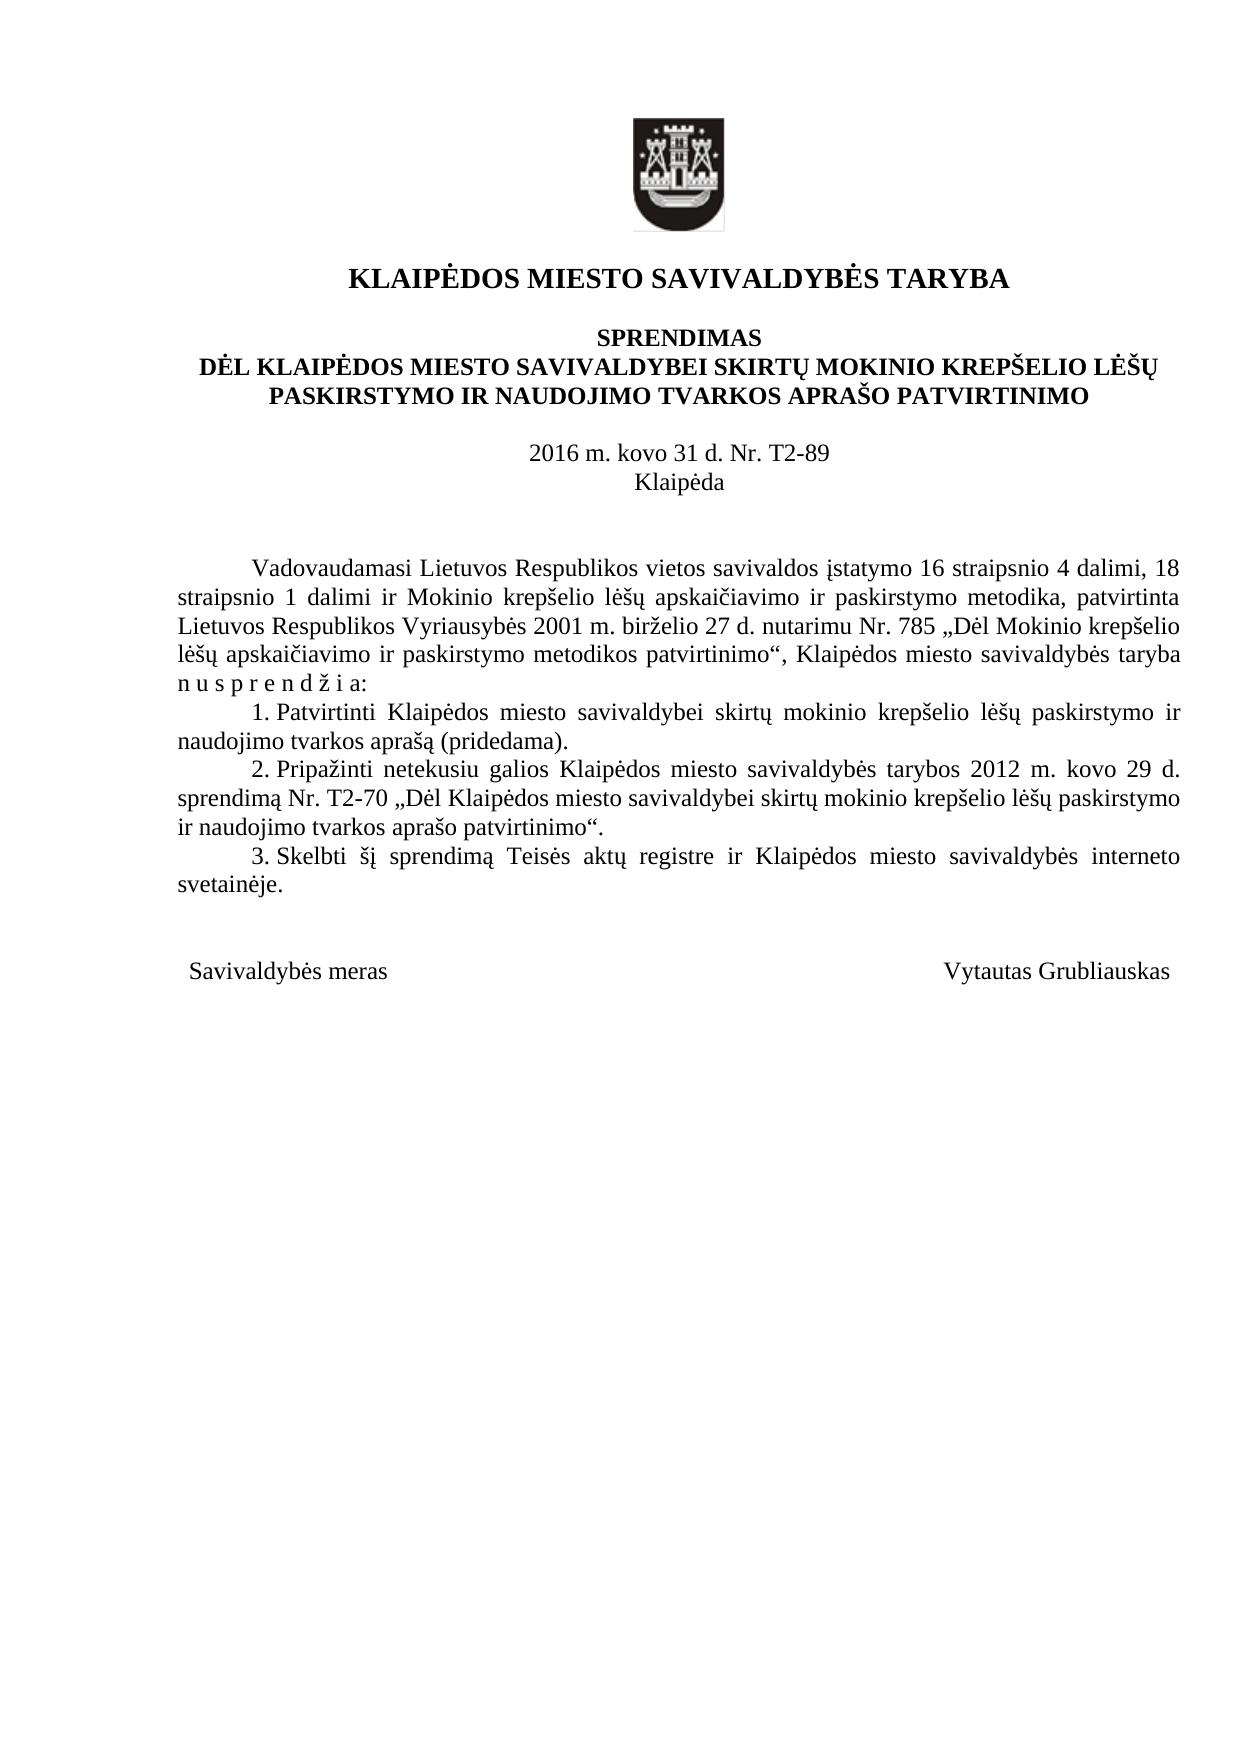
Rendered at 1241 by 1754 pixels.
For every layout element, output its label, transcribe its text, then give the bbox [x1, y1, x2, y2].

text 3. Skelbti šį sprendimą Teisės aktų registre ir Klaipėdos miesto savivaldybės interneto svetainėje. [177, 841, 1181, 898]
text SPRENDIMAS [177, 323, 1181, 352]
text 2. Pripažinti netekusiu galios Klaipėdos miesto savivaldybės tarybos 2012 m. kovo 29 d. sprendimą Nr. T2-70 „Dėl Klaipėdos miesto savivaldybei skirtų mokinio krepšelio lėšų paskirstymo ir naudojimo tvarkos aprašo patvirtinimo“. [177, 754, 1181, 841]
text Vadovaudamasi Lietuvos Respublikos vietos savivaldos įstatymo 16 straipsnio 4 dalimi, 18 straipsnio 1 dalimi ir Mokinio krepšelio lėšų apskaičiavimo ir paskirstymo metodika, patvirtinta Lietuvos Respublikos Vyriausybės 2001 m. birželio 27 d. nutarimu Nr. 785 „Dėl Mokinio krepšelio lėšų apskaičiavimo ir paskirstymo metodikos patvirtinimo“, Klaipėdos miesto savivaldybės taryba nusprendžia: [177, 553, 1181, 697]
text 2016 m. kovo 31 d. Nr. T2-89 [177, 438, 1181, 467]
text KLAIPĖDOS MIESTO SAVIVALDYBĖS TARYBA [177, 261, 1181, 294]
text Klaipėda [177, 467, 1181, 496]
text DĖL kLAIPĖDOS MIESTO SAVIVALDYBEI SKIRTŲ MOKINIO KREPŠELIO LĖŠŲ PASKIRSTYMO IR NAUDOJIMO TVARKOS APRAŠO PATVIRTINIMO [177, 352, 1181, 409]
picture [633, 118, 726, 233]
text 1. Patvirtinti Klaipėdos miesto savivaldybei skirtų mokinio krepšelio lėšų paskirstymo ir naudojimo tvarkos aprašą (pridedama). [177, 697, 1181, 754]
table_header Vytautas Grubliauskas [808, 956, 1181, 984]
table_header Savivaldybės meras [177, 956, 808, 984]
